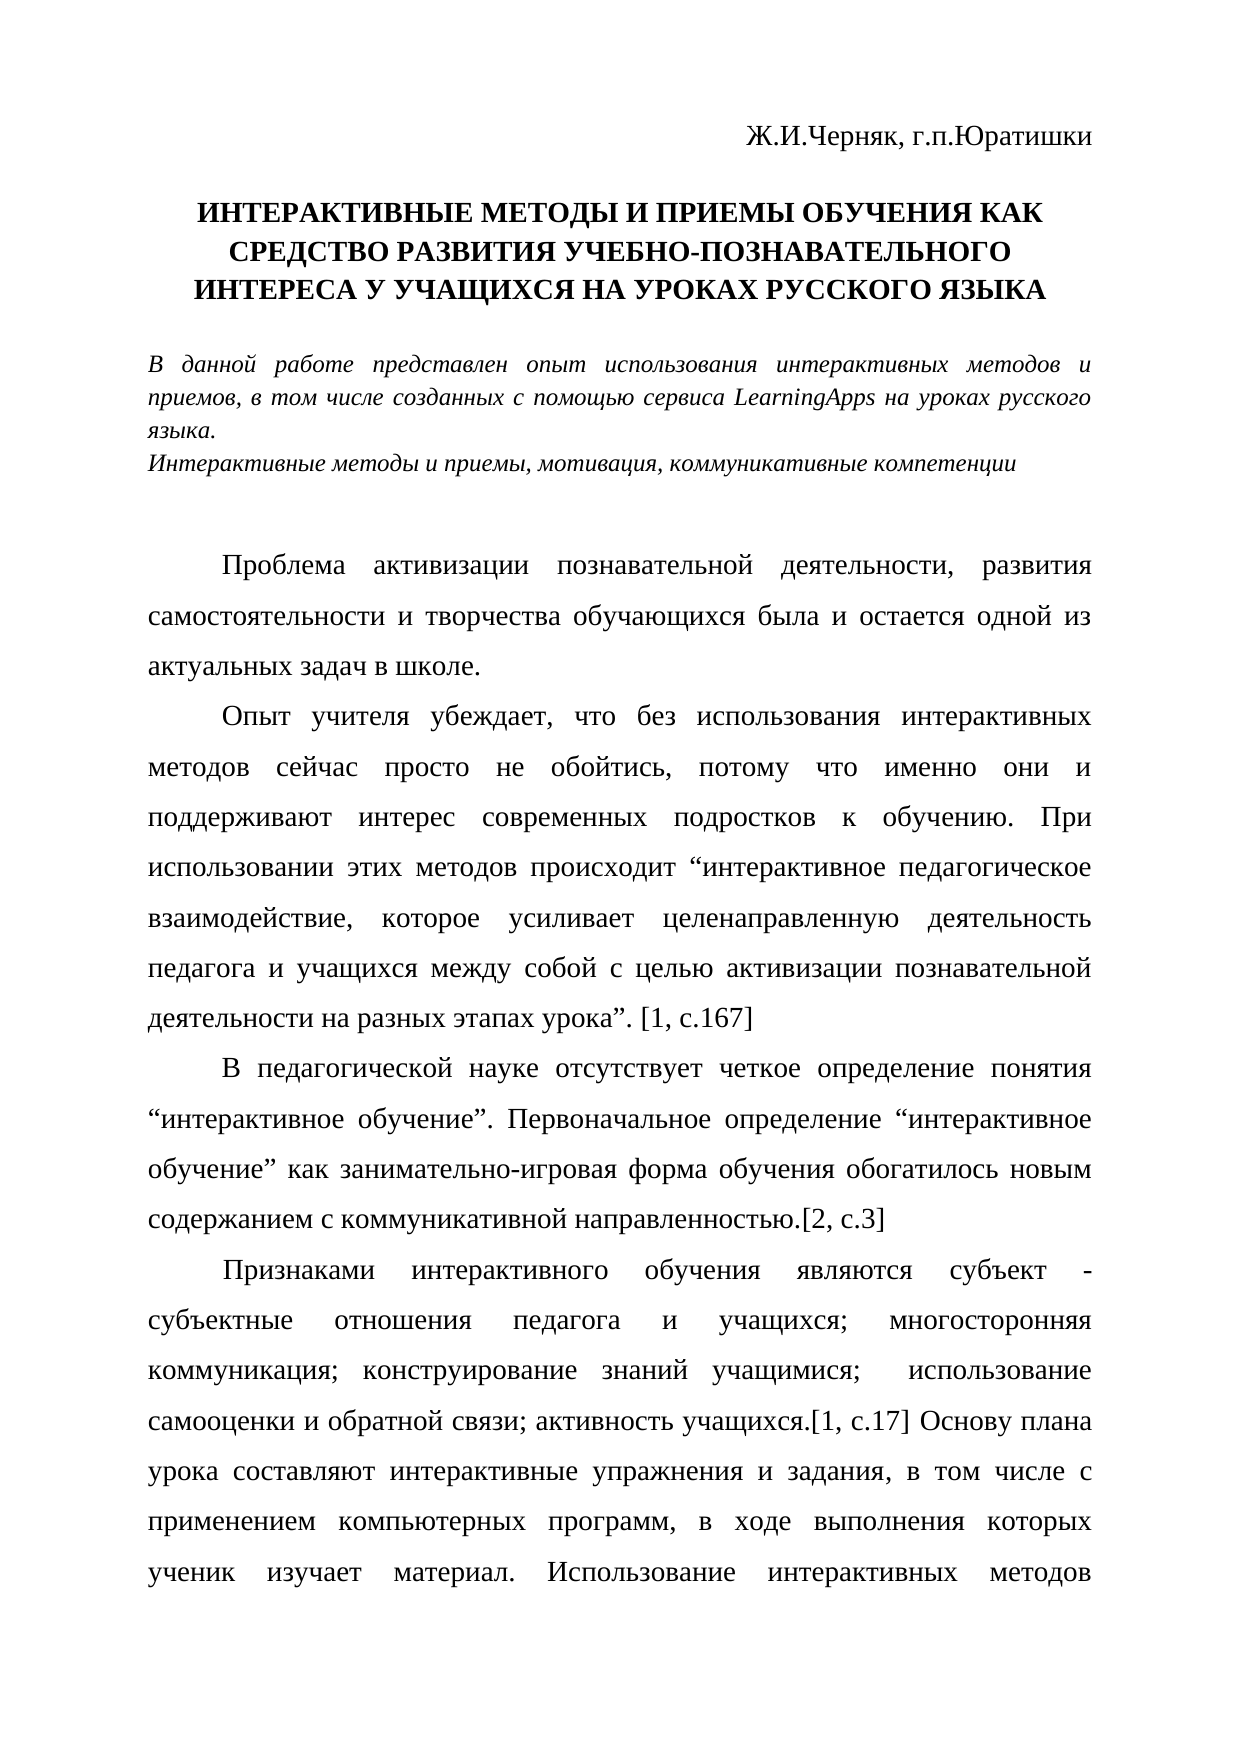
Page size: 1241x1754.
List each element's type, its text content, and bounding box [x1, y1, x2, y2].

text Интерактивные методы и приемы, мотивация, коммуникативные компетенции [148, 448, 1092, 477]
text Ж.И.Черняк, г.п.Юратишки [148, 118, 1092, 152]
text Опыт учителя убеждает, что без использования интерактивных методов сейчас просто не обойтись, потому что именно они и поддерживают интерес современных подростков к обучению. При использовании этих методов происходит “интерактивное педагогическое взаимодействие, которое усиливает целенаправленную деятельность педагога и учащихся между собой с целью активизации познавательной деятельности на разных этапах урока”. [1, c.167] [148, 698, 1092, 1034]
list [148, 1252, 1092, 1587]
text ИНТЕРАКТИВНЫЕ МЕТОДЫ И ПРИЕМЫ ОБУЧЕНИЯ КАК СРЕДСТВО РАЗВИТИЯ УЧЕБНО-ПОЗНАВАТЕЛЬНОГО ИНТЕРЕСА У УЧАЩИХСЯ НА УРОКАХ РУССКОГО ЯЗЫКА [148, 195, 1092, 306]
text В педагогической науке отсутствует четкое определение понятия “интерактивное обучение”. Первоначальное определение “интерактивное обучение” как занимательно-игровая форма обучения обогатилось новым содержанием с коммуникативной направленностью.[2, с.3] [148, 1051, 1092, 1235]
text В данной работе представлен опыт использования интерактивных методов и приемов, в том числе созданных с помощью сервиса LearningApps на уроках русского языка. [148, 349, 1092, 444]
text Проблема активизации познавательной деятельности, развития самостоятельности и творчества обучающихся была и остается одной из актуальных задач в школе. [148, 547, 1092, 682]
